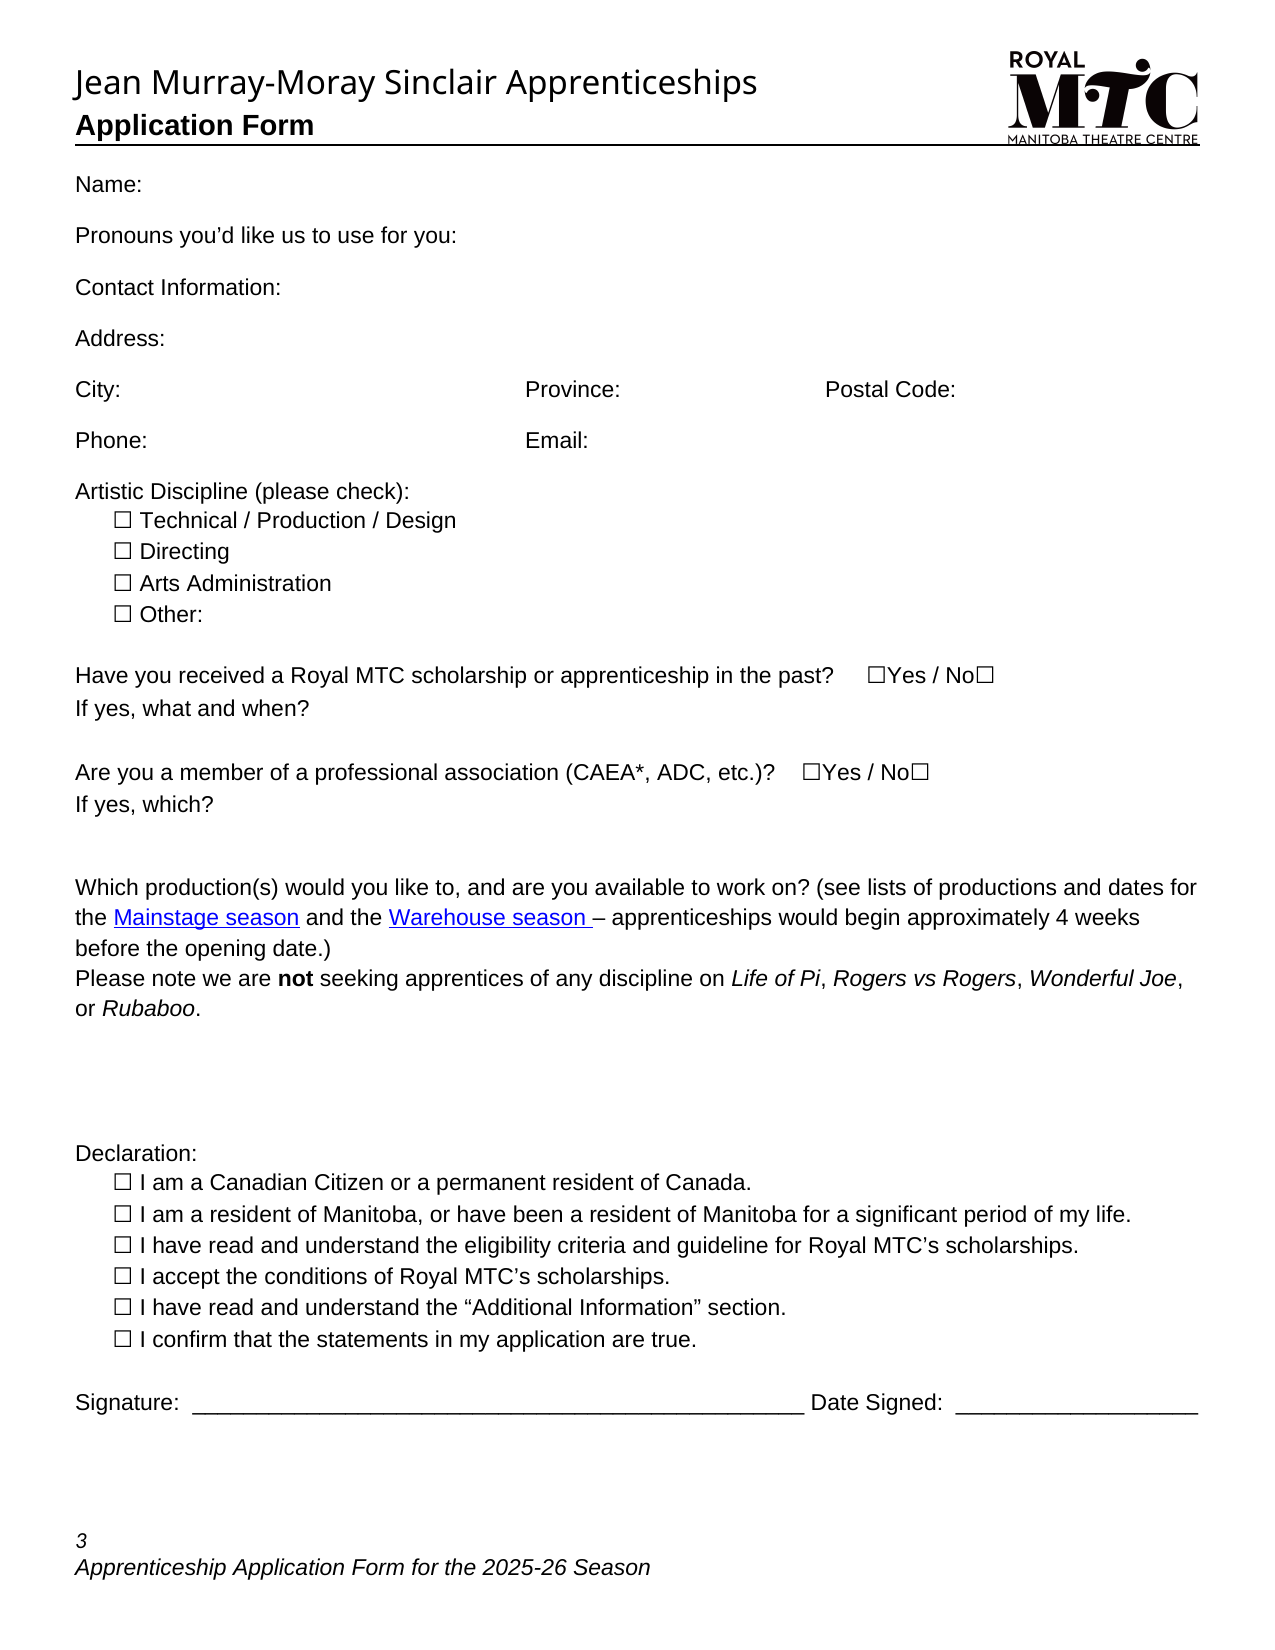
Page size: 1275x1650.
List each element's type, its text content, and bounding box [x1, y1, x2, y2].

text City: Province: Postal Code: [75, 376, 1200, 402]
text Pronouns you’d like us to use for you: [75, 222, 1200, 249]
text Have you received a Royal MTC scholarship or apprenticeship in the past? Yes / No [75, 659, 1200, 690]
text Directing [112, 535, 1200, 566]
text Technical / Production / Design [112, 504, 1200, 535]
text Declaration: [75, 1140, 1200, 1166]
text I am a Canadian Citizen or a permanent resident of Canada. [112, 1166, 1200, 1197]
text Application Form [75, 108, 1200, 144]
text I have read and understand the “Additional Information” section. [112, 1291, 1200, 1322]
text Signature: ________________________________________________ Date Signed: ___________________ [75, 1358, 1200, 1415]
picture [1008, 51, 1198, 108]
text If yes, what and when? Are you a member of a professional association (CAEA*, ADC, etc.)? Yes / No If yes, which? [75, 695, 1200, 849]
text Arts Administration [112, 566, 1200, 598]
text Name: [75, 171, 1200, 198]
text Artistic Discipline (please check): [75, 478, 1200, 504]
text Other: [112, 598, 1200, 629]
text I confirm that the statements in my application are true. [112, 1322, 1200, 1354]
text Address: [75, 324, 1200, 351]
text Phone: Email: [75, 427, 1200, 453]
text Contact Information: [75, 273, 1200, 300]
text I have read and understand the eligibility criteria and guideline for Royal MTC’s scholarships. [112, 1229, 1200, 1260]
text I accept the conditions of Royal MTC’s scholarships. [112, 1260, 1200, 1291]
text I am a resident of Manitoba, or have been a resident of Manitoba for a significant period of my life. [112, 1197, 1200, 1229]
text Which production(s) would you like to, and are you available to work on? (see lists of productions and dates for the Mainstage season and the Warehouse season – apprenticeships would begin approximately 4 weeks before the opening date.) Please note we are not seeking apprentices of any discipline on Life of Pi, Rogers vs Rogers, Wonderful Joe, or Rubaboo. [75, 874, 1200, 1021]
